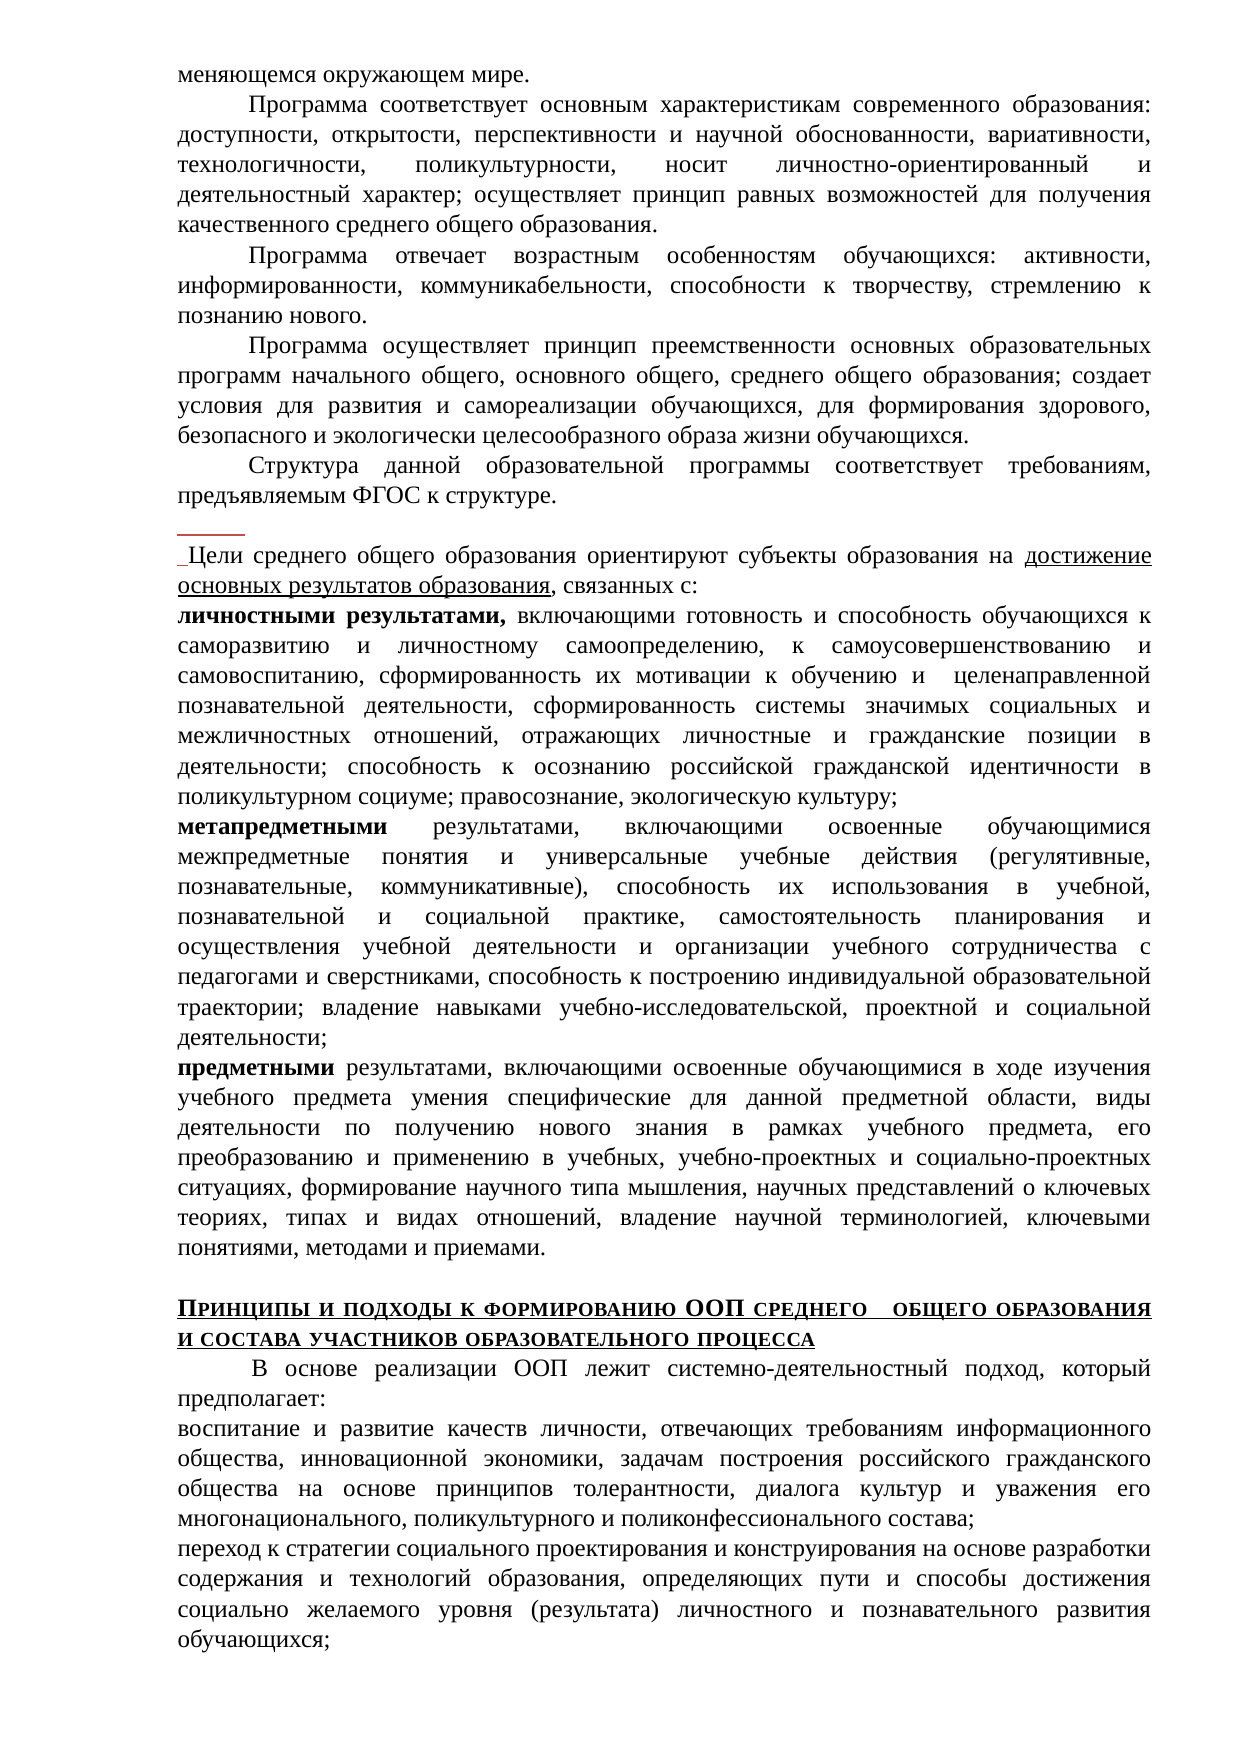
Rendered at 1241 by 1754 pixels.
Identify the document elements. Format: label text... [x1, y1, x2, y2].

text личностными результатами, включающими готовность и способность обучающихся к саморазвитию и личностному самоопределению, к самоусовершенствованию и самовоспитанию, сформированность их мотивации к обучению и целенаправленной познавательной деятельности, сформированность системы значимых социальных и межличностных отношений, отражающих личностные и гражданские позиции в деятельности; способность к осознанию российской гражданской идентичности в поликультурном социуме; правосознание, экологическую культуру; [177, 600, 1152, 809]
text метапредметными результатами, включающими освоенные обучающимися межпредметные понятия и универсальные учебные действия (регулятивные, познавательные, коммуникативные), способность их использования в учебной, познавательной и социальной практике, самостоятельность планирования и осуществления учебной деятельности и организации учебного сотрудничества с педагогами и сверстниками, способность к построению индивидуальной образовательной траектории; владение навыками учебно-исследовательской, проектной и социальной деятельности; [177, 811, 1152, 1050]
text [177, 59, 1152, 88]
text Программа отвечает возрастным особенностям обучающихся: активности, информированности, коммуникабельности, способности к творчеству, стремлению к познанию нового. [177, 240, 1152, 329]
text В основе реализации ООП лежит системно-деятельностный подход, который предполагает: [177, 1353, 1152, 1412]
text Цели среднего общего образования ориентируют субъекты образования на достижение основных результатов образования, связанных с: [177, 540, 1152, 599]
text переход к стратегии социального проектирования и конструирования на основе разработки содержания и технологий образования, определяющих пути и способы достижения социально желаемого уровня (результата) личностного и познавательного развития обучающихся; [177, 1533, 1152, 1652]
text воспитание и развитие качеств личности, отвечающих требованиям информационного общества, инновационной экономики, задачам построения российского гражданского общества на основе принципов толерантности, диалога культур и уважения его многонационального, поликультурного и поликонфессионального состава; [177, 1413, 1152, 1532]
text предметными результатами, включающими освоенные обучающимися в ходе изучения учебного предмета умения специфические для данной предметной области, виды деятельности по получению нового знания в рамках учебного предмета, его преобразованию и применению в учебных, учебно-проектных и социально-проектных ситуациях, формирование научного типа мышления, научных представлений о ключевых теориях, типах и видах отношений, владение научной терминологией, ключевыми понятиями, методами и приемами. [177, 1052, 1152, 1261]
text Принципы и подходы к формированию ООП среднего общего образования и состава участников образовательного процесса [177, 1293, 1152, 1318]
text Принципы и подходы к формированию ООП среднего общего образования и состава участников образовательного процесса [177, 1319, 1152, 1351]
text Программа осуществляет принцип преемственности основных образовательных программ начального общего, основного общего, среднего общего образования; создает условия для развития и самореализации обучающихся, для формирования здорового, безопасного и экологически целесообразного образа жизни обучающихся. [177, 330, 1152, 449]
text Структура данной образовательной программы соответствует требованиям, предъявляемым ФГОС к структуре. [177, 450, 1152, 509]
text Программа соответствует основным характеристикам современного образования: доступности, открытости, перспективности и научной обоснованности, вариативности, технологичности, поликультурности, носит личностно-ориентированный и деятельностный характер; осуществляет принцип равных возможностей для получения качественного среднего общего образования. [177, 89, 1152, 238]
